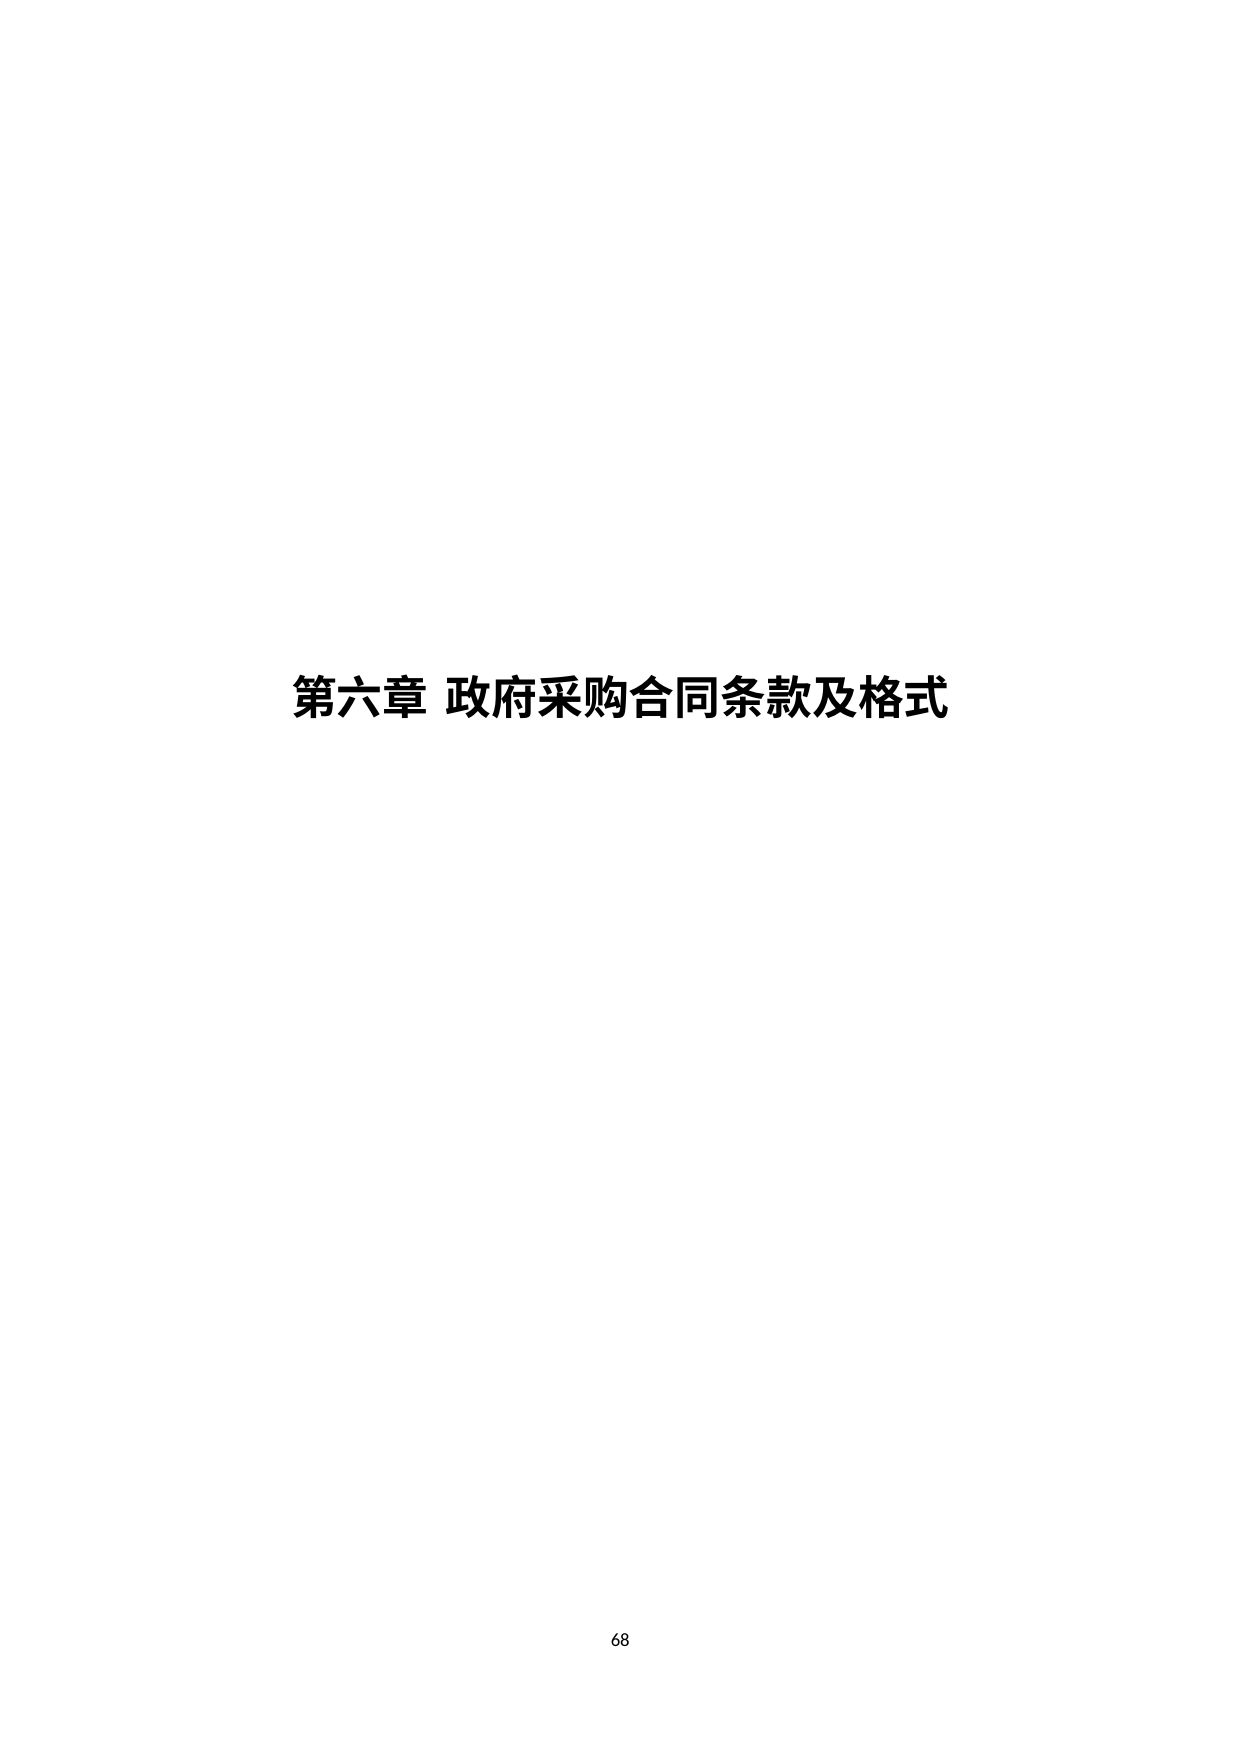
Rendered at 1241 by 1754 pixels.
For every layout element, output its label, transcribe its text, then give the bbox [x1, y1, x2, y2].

subtitle 第六章 政府采购合同条款及格式 [188, 661, 1052, 727]
